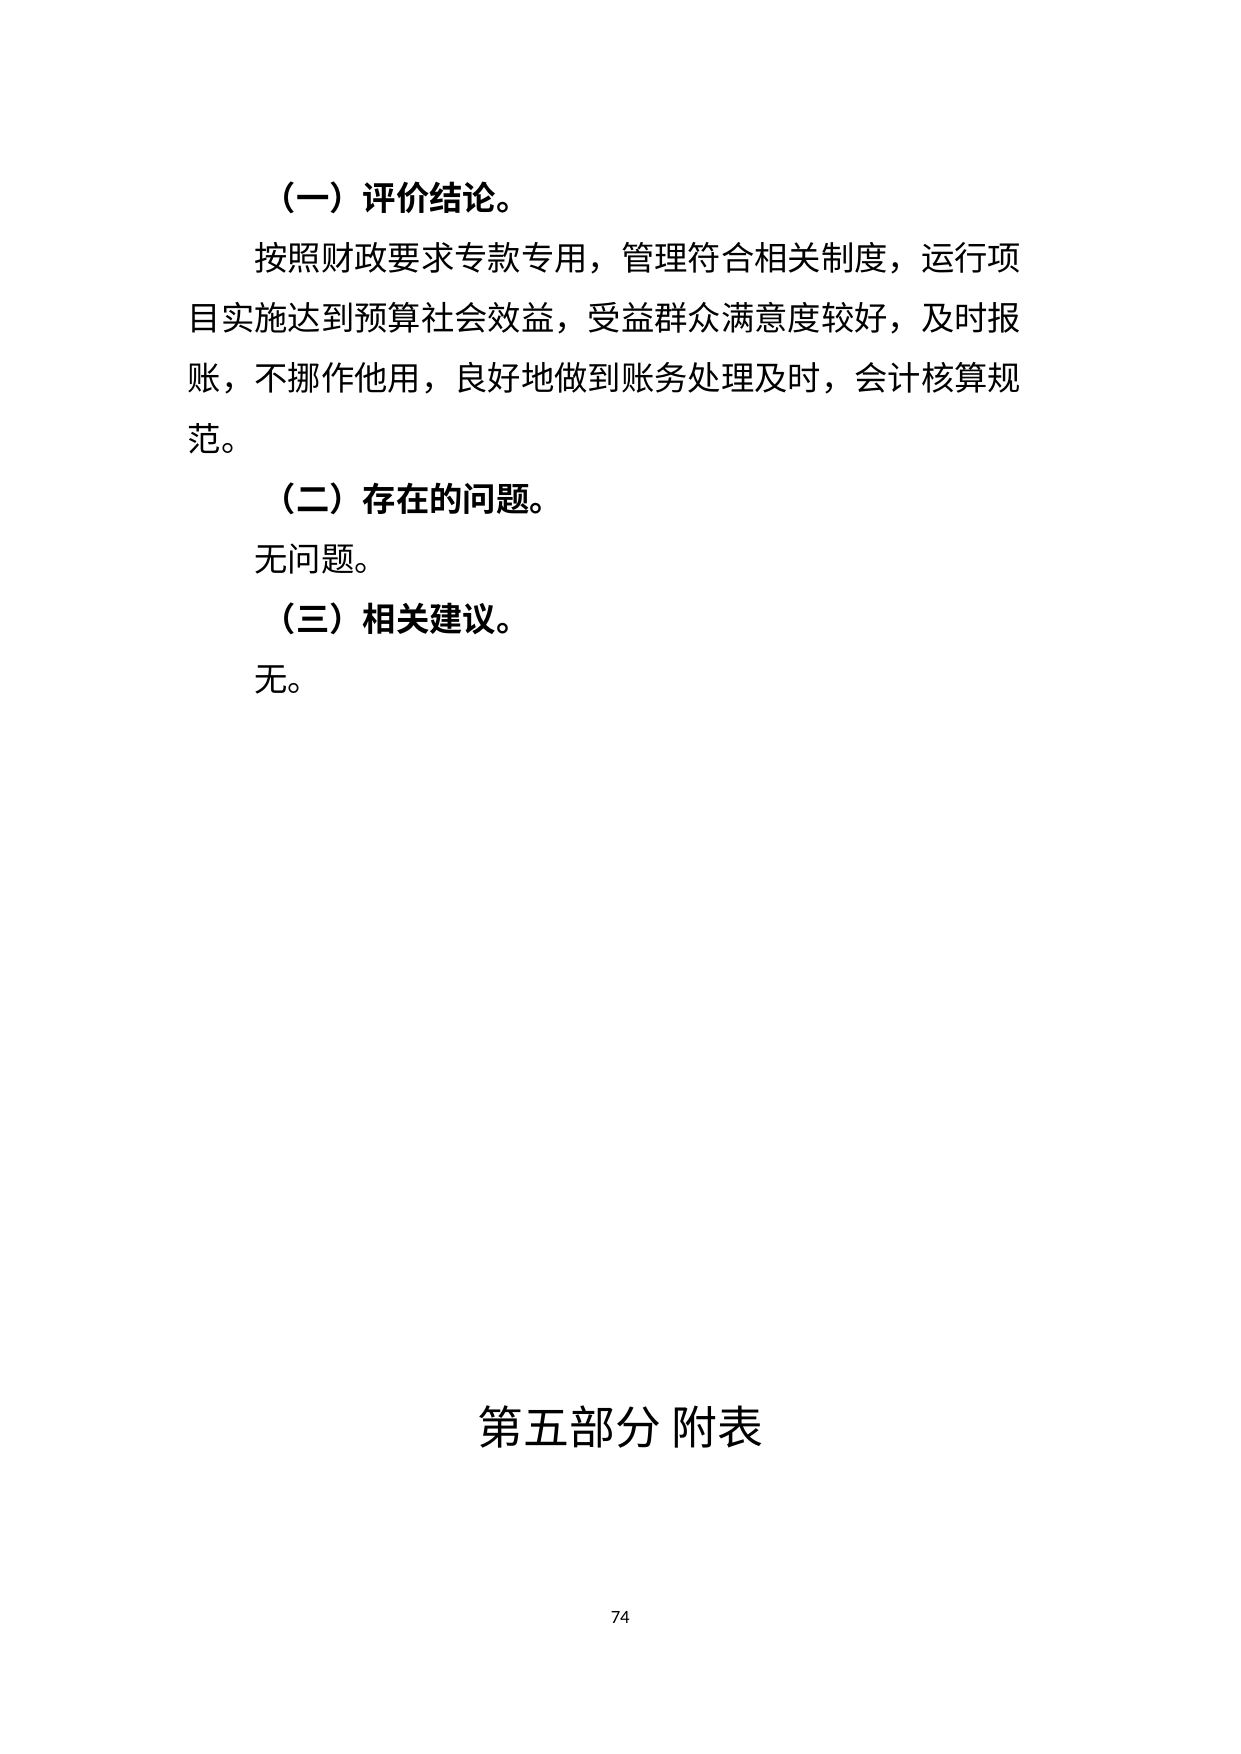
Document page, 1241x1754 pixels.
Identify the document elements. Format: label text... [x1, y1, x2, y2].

text 无。 [187, 644, 1053, 704]
text （三）相关建议。 [187, 583, 1053, 644]
text 无问题。 [187, 523, 1053, 583]
text （二）存在的问题。 [187, 463, 1053, 523]
text 按照财政要求专款专用，管理符合相关制度，运行项目实施达到预算社会效益，受益群众满意度较好，及时报账，不挪作他用，良好地做到账务处理及时，会计核算规范。 [187, 222, 1053, 463]
text （一）评价结论。 [187, 162, 1053, 222]
text 第五部分 附表 [187, 1376, 1053, 1473]
